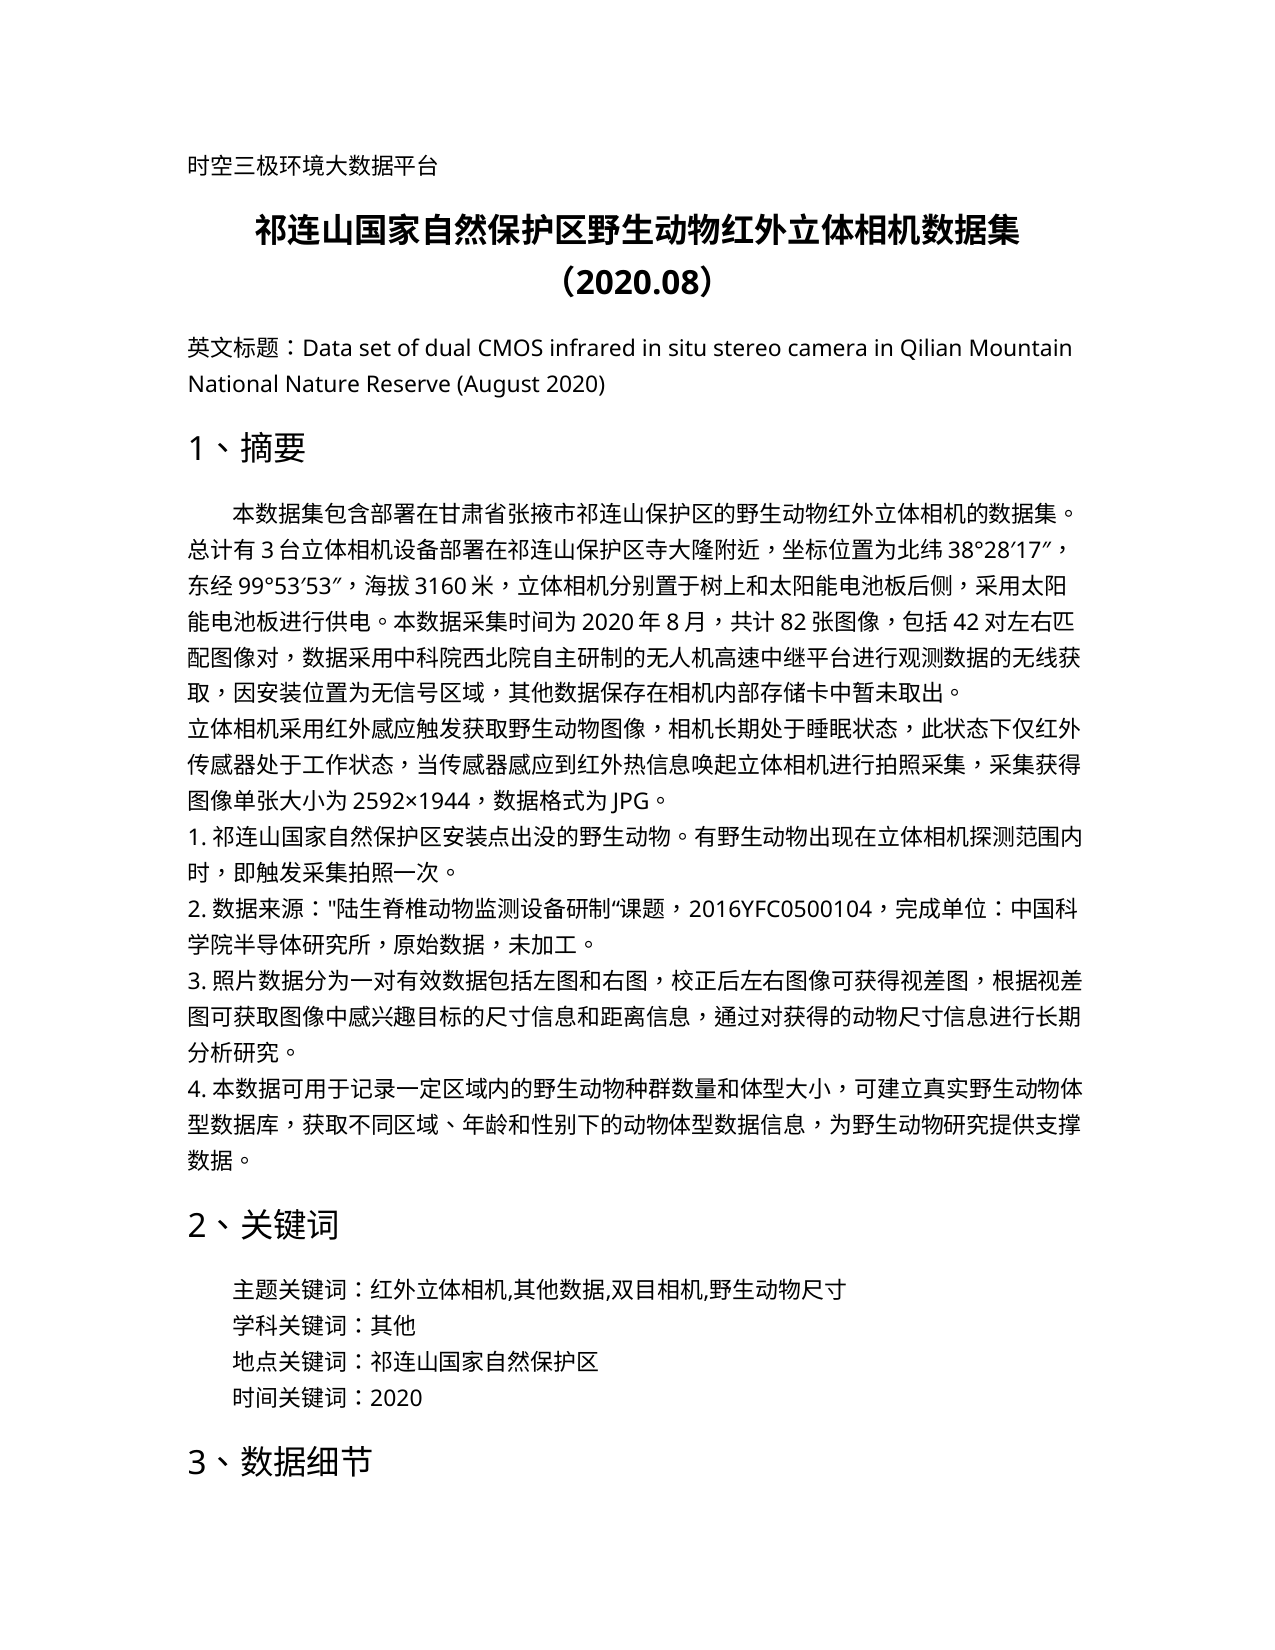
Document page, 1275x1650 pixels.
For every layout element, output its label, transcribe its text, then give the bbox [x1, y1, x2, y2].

text 2、关键词 [187, 1201, 1087, 1247]
text 时空三极环境大数据平台 [187, 150, 1087, 181]
text 本数据集包含部署在甘肃省张掖市祁连山保护区的野生动物红外立体相机的数据集。总计有3台立体相机设备部署在祁连山保护区寺大隆附近，坐标位置为北纬38°28′17″，东经99°53′53″，海拔3160米，立体相机分别置于树上和太阳能电池板后侧，采用太阳能电池板进行供电。本数据采集时间为2020年8月，共计82张图像，包括42对左右匹配图像对，数据采用中科院西北院自主研制的无人机高速中继平台进行观测数据的无线获取，因安装位置为无信号区域，其他数据保存在相机内部存储卡中暂未取出。 立体相机采用红外感应触发获取野生动物图像，相机长期处于睡眠状态，此状态下仅红外传感器处于工作状态，当传感器感应到红外热信息唤起立体相机进行拍照采集，采集获得图像单张大小为2592×1944，数据格式为JPG。 1. 祁连山国家自然保护区安装点出没的野生动物。有野生动物出现在立体相机探测范围内时，即触发采集拍照一次。 2. 数据来源："陆生脊椎动物监测设备研制“课题，2016YFC0500104，完成单位：中国科学院半导体研究所，原始数据，未加工。 3. 照片数据分为一对有效数据包括左图和右图，校正后左右图像可获得视差图，根据视差图可获取图像中感兴趣目标的尺寸信息和距离信息，通过对获得的动物尺寸信息进行长期分析研究。 4. 本数据可用于记录一定区域内的野生动物种群数量和体型大小，可建立真实野生动物体型数据库，获取不同区域、年龄和性别下的动物体型数据信息，为野生动物研究提供支撑数据。 [187, 498, 1087, 1176]
text 英文标题：Data set of dual CMOS infrared in situ stereo camera in Qilian Mountain National Nature Reserve (August 2020) [187, 332, 1087, 399]
text 主题关键词：红外立体相机,其他数据,双目相机,野生动物尺寸 学科关键词：其他 地点关键词：祁连山国家自然保护区 时间关键词：2020 [232, 1274, 1087, 1413]
text 1、摘要 [187, 425, 1087, 470]
text 3、数据细节 [187, 1439, 1087, 1484]
text 祁连山国家自然保护区野生动物红外立体相机数据集（2020.08） [187, 207, 1087, 304]
